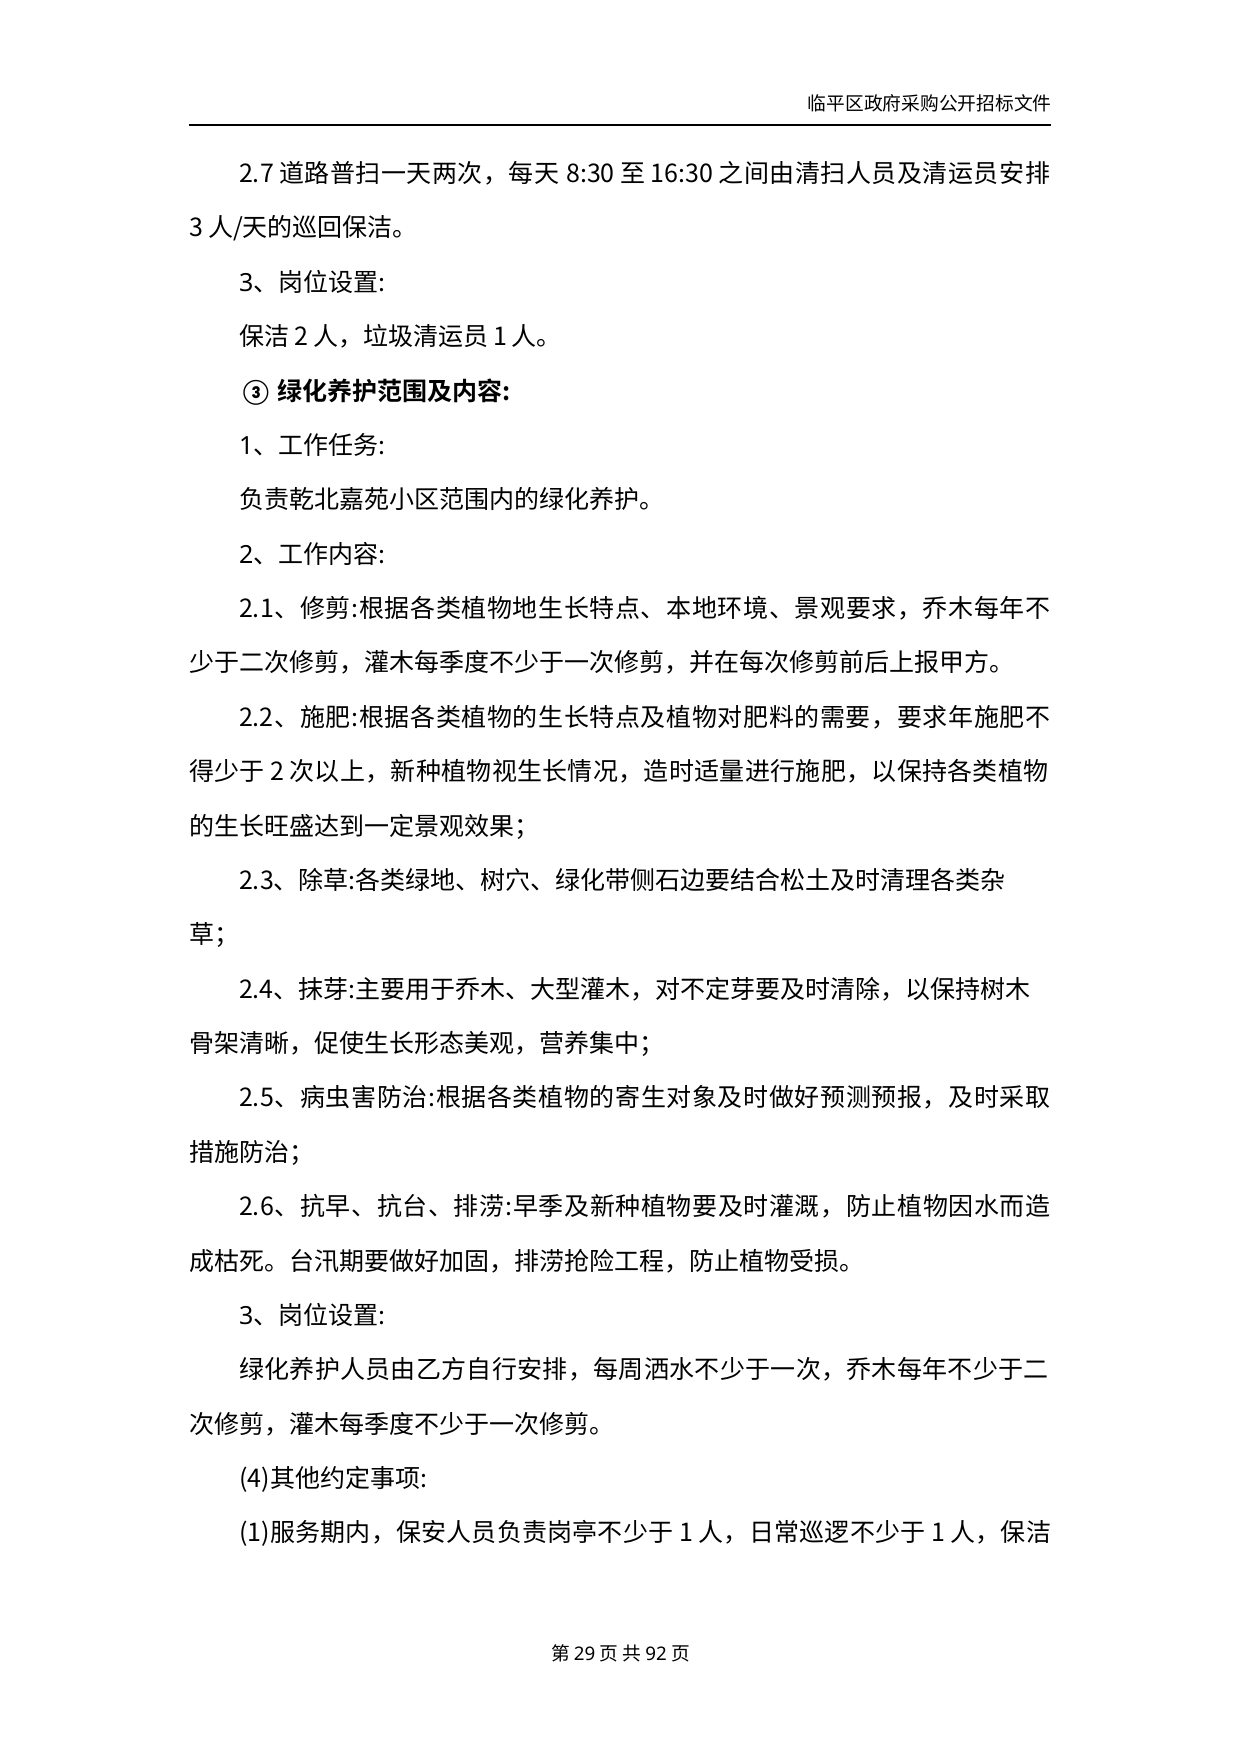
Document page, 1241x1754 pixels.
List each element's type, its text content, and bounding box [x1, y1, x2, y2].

text 3、岗位设置: [189, 262, 1051, 298]
text 2.6、抗早、抗台、排涝:早季及新种植物要及时灌溉，防止植物因水而造成枯死。台汛期要做好加固，排涝抢险工程，防止植物受损。 [189, 1187, 1051, 1277]
text 2.1、修剪:根据各类植物地生长特点、本地环境、景观要求，乔木每年不少于二次修剪，灌木每季度不少于一次修剪，并在每次修剪前后上报甲方。 [189, 588, 1051, 679]
text 2、工作内容: [189, 534, 1051, 570]
text (4)其他约定事项: [189, 1458, 1051, 1495]
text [189, 1513, 1051, 1549]
text 绿化养护人员由乙方自行安排，每周洒水不少于一次，乔木每年不少于二次修剪，灌木每季度不少于一次修剪。 [189, 1350, 1051, 1440]
text 3、岗位设置: [189, 1295, 1051, 1332]
text 2.7道路普扫一天两次，每天8:30至16:30之间由清扫人员及清运员安排3人/天的巡回保洁。 [189, 153, 1051, 244]
text 2.4、抹芽:主要用于乔木、大型灌木，对不定芽要及时清除，以保持树木骨架清晰，促使生长形态美观，营养集中； [189, 969, 1051, 1060]
text 2.3、除草:各类绿地、树穴、绿化带侧石边要结合松土及时清理各类杂草； [189, 860, 1051, 951]
text 保洁2人，垃圾清运员1人。 [189, 317, 1051, 353]
text 2.2、施肥:根据各类植物的生长特点及植物对肥料的需要，要求年施肥不得少于2次以上，新种植物视生长情况，造时适量进行施肥，以保持各类植物的生长旺盛达到一定景观效果； [189, 697, 1051, 842]
list ③绿化养护范围及内容: [189, 371, 1051, 407]
list 1、工作任务: [189, 425, 1051, 462]
text 2.5、病虫害防治:根据各类植物的寄生对象及时做好预测预报，及时采取措施防治； [189, 1078, 1051, 1168]
text 负责乾北嘉苑小区范围内的绿化养护。 [189, 480, 1051, 516]
